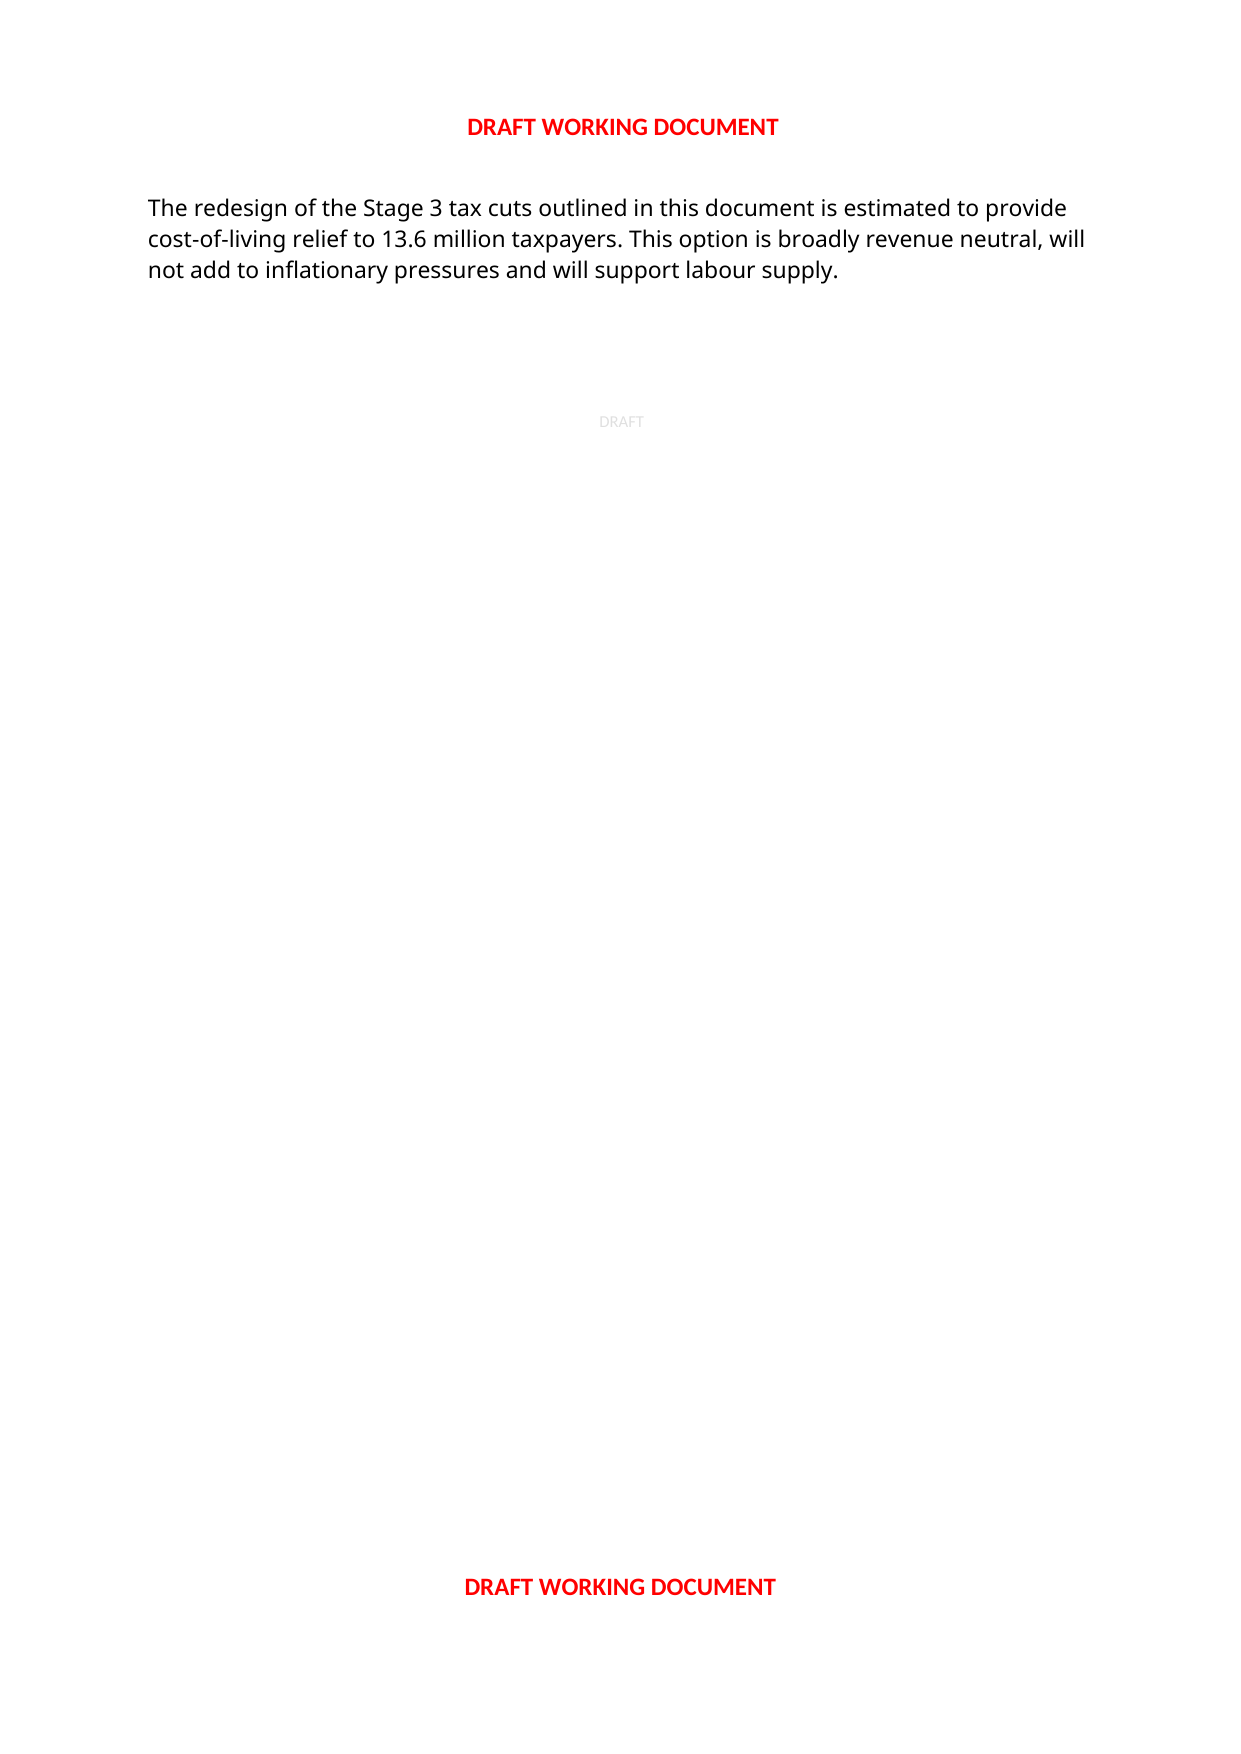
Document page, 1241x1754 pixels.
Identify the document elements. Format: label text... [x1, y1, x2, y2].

text The redesign of the Stage 3 tax cuts outlined in this document is estimated to provide cost-of-living relief to 13.6 million taxpayers. This option is broadly revenue neutral, will not add to inflationary pressures and will support labour supply. [148, 192, 1092, 286]
